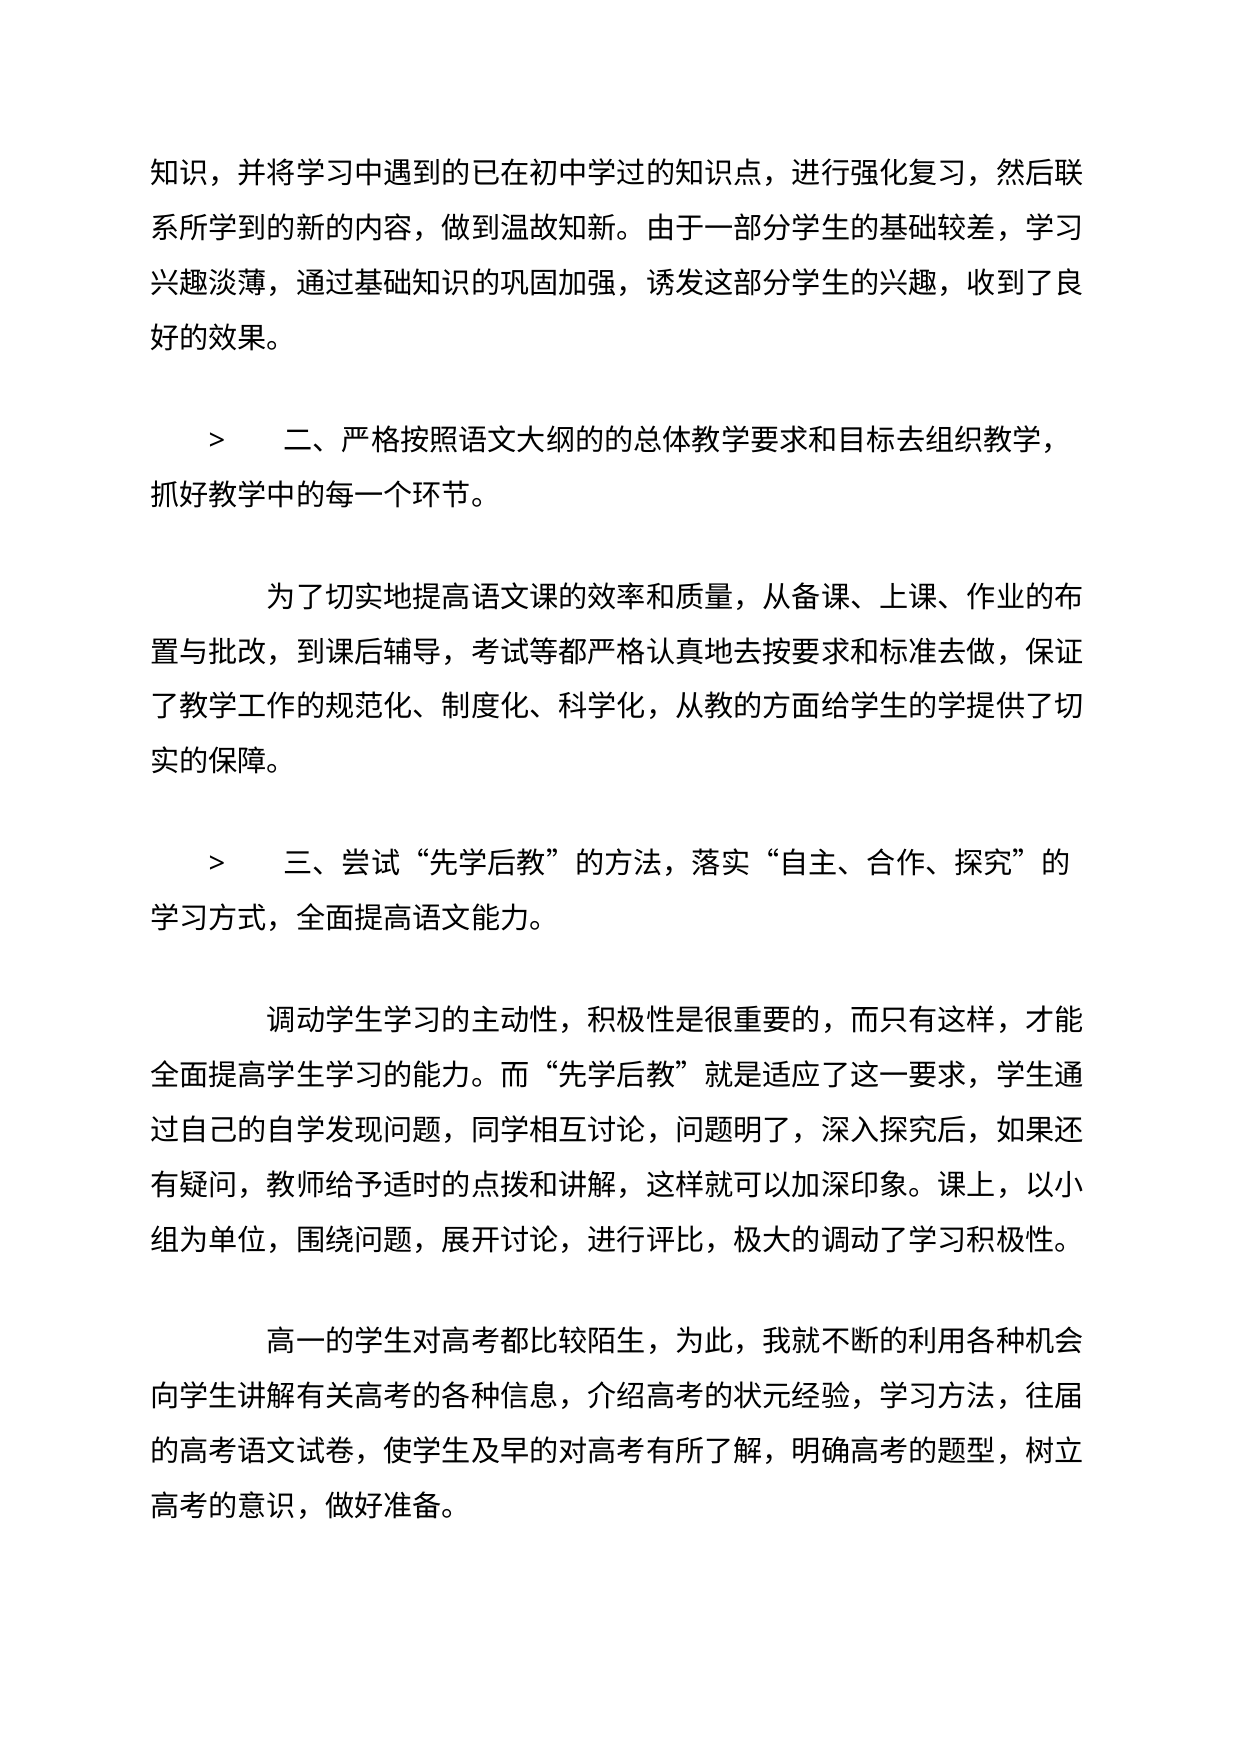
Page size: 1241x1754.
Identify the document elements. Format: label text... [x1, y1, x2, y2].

text 高一的学生对高考都比较陌生，为此，我就不断的利用各种机会向学生讲解有关高考的各种信息，介绍高考的状元经验，学习方法，往届的高考语文试卷，使学生及早的对高考有所了解，明确高考的题型，树立高考的意识，做好准备。 [150, 1318, 1090, 1525]
text > 二、严格按照语文大纲的的总体教学要求和目标去组织教学，抓好教学中的每一个环节。 [150, 416, 1090, 514]
text 为了切实地提高语文课的效率和质量，从备课、上课、作业的布置与批改，到课后辅导，考试等都严格认真地去按要求和标准去做，保证了教学工作的规范化、制度化、科学化，从教的方面给学生的学提供了切实的保障。 [150, 573, 1090, 780]
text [150, 150, 1090, 357]
text > 三、尝试“先学后教”的方法，落实“自主、合作、探究”的学习方式，全面提高语文能力。 [150, 840, 1090, 937]
text 调动学生学习的主动性，积极性是很重要的，而只有这样，才能全面提高学生学习的能力。而“先学后教”就是适应了这一要求，学生通过自己的自学发现问题，同学相互讨论，问题明了，深入探究后，如果还有疑问，教师给予适时的点拨和讲解，这样就可以加深印象。课上，以小组为单位，围绕问题，展开讨论，进行评比，极大的调动了学习积极性。 [150, 996, 1090, 1258]
